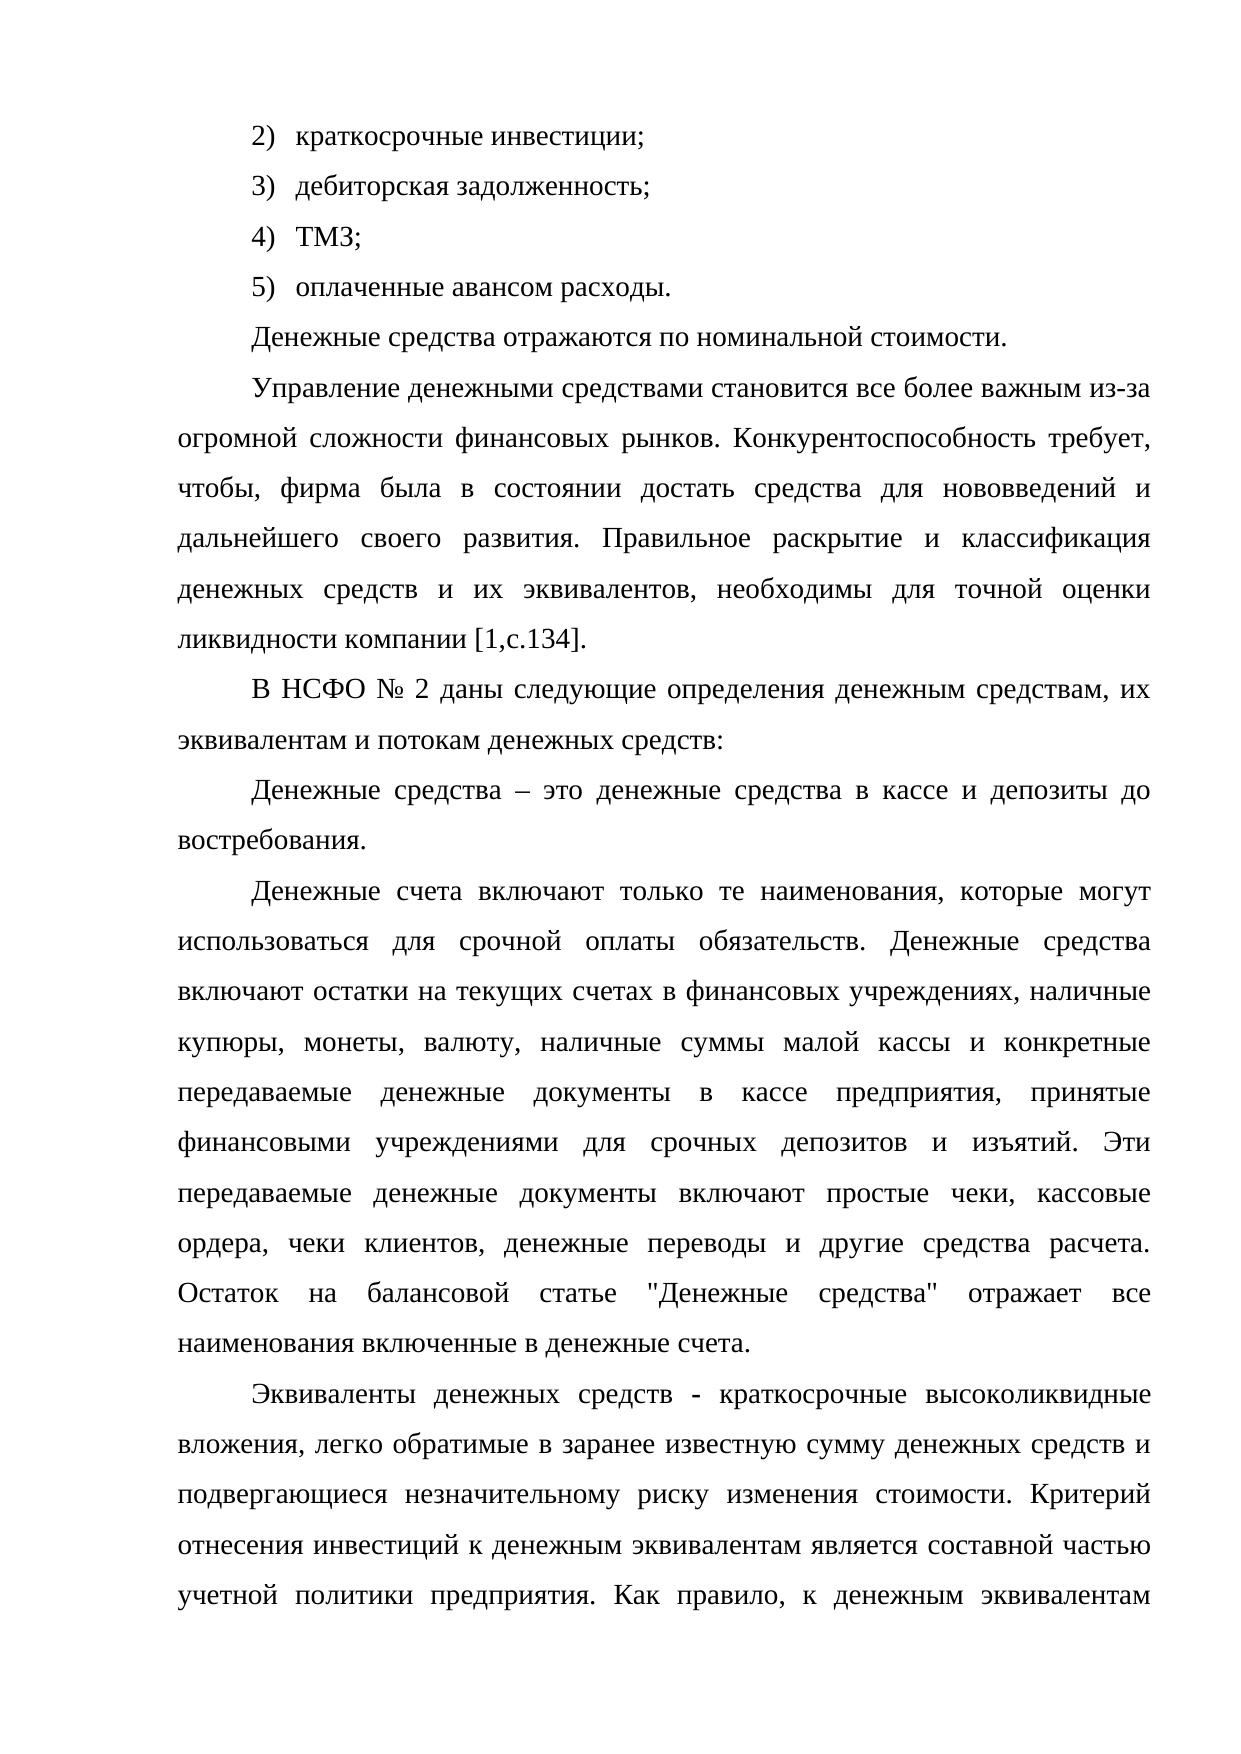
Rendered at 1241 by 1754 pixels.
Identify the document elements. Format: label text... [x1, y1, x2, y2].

list оплаченные авансом расходы. [177, 269, 1152, 303]
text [177, 1376, 1152, 1611]
list дебиторская задолженность; [177, 168, 1152, 202]
text Денежные средства отражаются по номинальной стоимости. [177, 319, 1152, 353]
text Денежные средства – это денежные средства в кассе и депозиты до востребования. [177, 772, 1152, 856]
list краткосрочные инвестиции; [177, 118, 1152, 152]
text Денежные счета включают только те наименования, которые могут использоваться для срочной оплаты обязательств. Денежные средства включают остатки на текущих счетах в финансовых учреждениях, наличные купюры, монеты, валюту, наличные суммы малой кассы и конкретные передаваемые денежные документы в кассе предприятия, принятые финансовыми учреждениями для срочных депозитов и изъятий. Эти передаваемые денежные документы включают простые чеки, кассовые ордера, чеки клиентов, денежные переводы и другие средства расчета. Остаток на балансовой статье "Денежные средства" отражает все наименования включенные в денежные счета. [177, 873, 1152, 1359]
text В НСФО № 2 даны следующие определения денежным средствам, их эквивалентам и потокам денежных средств: [177, 672, 1152, 755]
text Управление денежными средствами становится все более важным из-за огромной сложности финансовых рынков. Конкурентоспособность требует, чтобы, фирма была в состоянии достать средства для нововведений и дальнейшего своего развития. Правильное раскрытие и классификация денежных средств и их эквивалентов, необходимы для точной оценки ликвидности компании [1,c.134]. [177, 370, 1152, 655]
list ТМЗ; [177, 219, 1152, 252]
